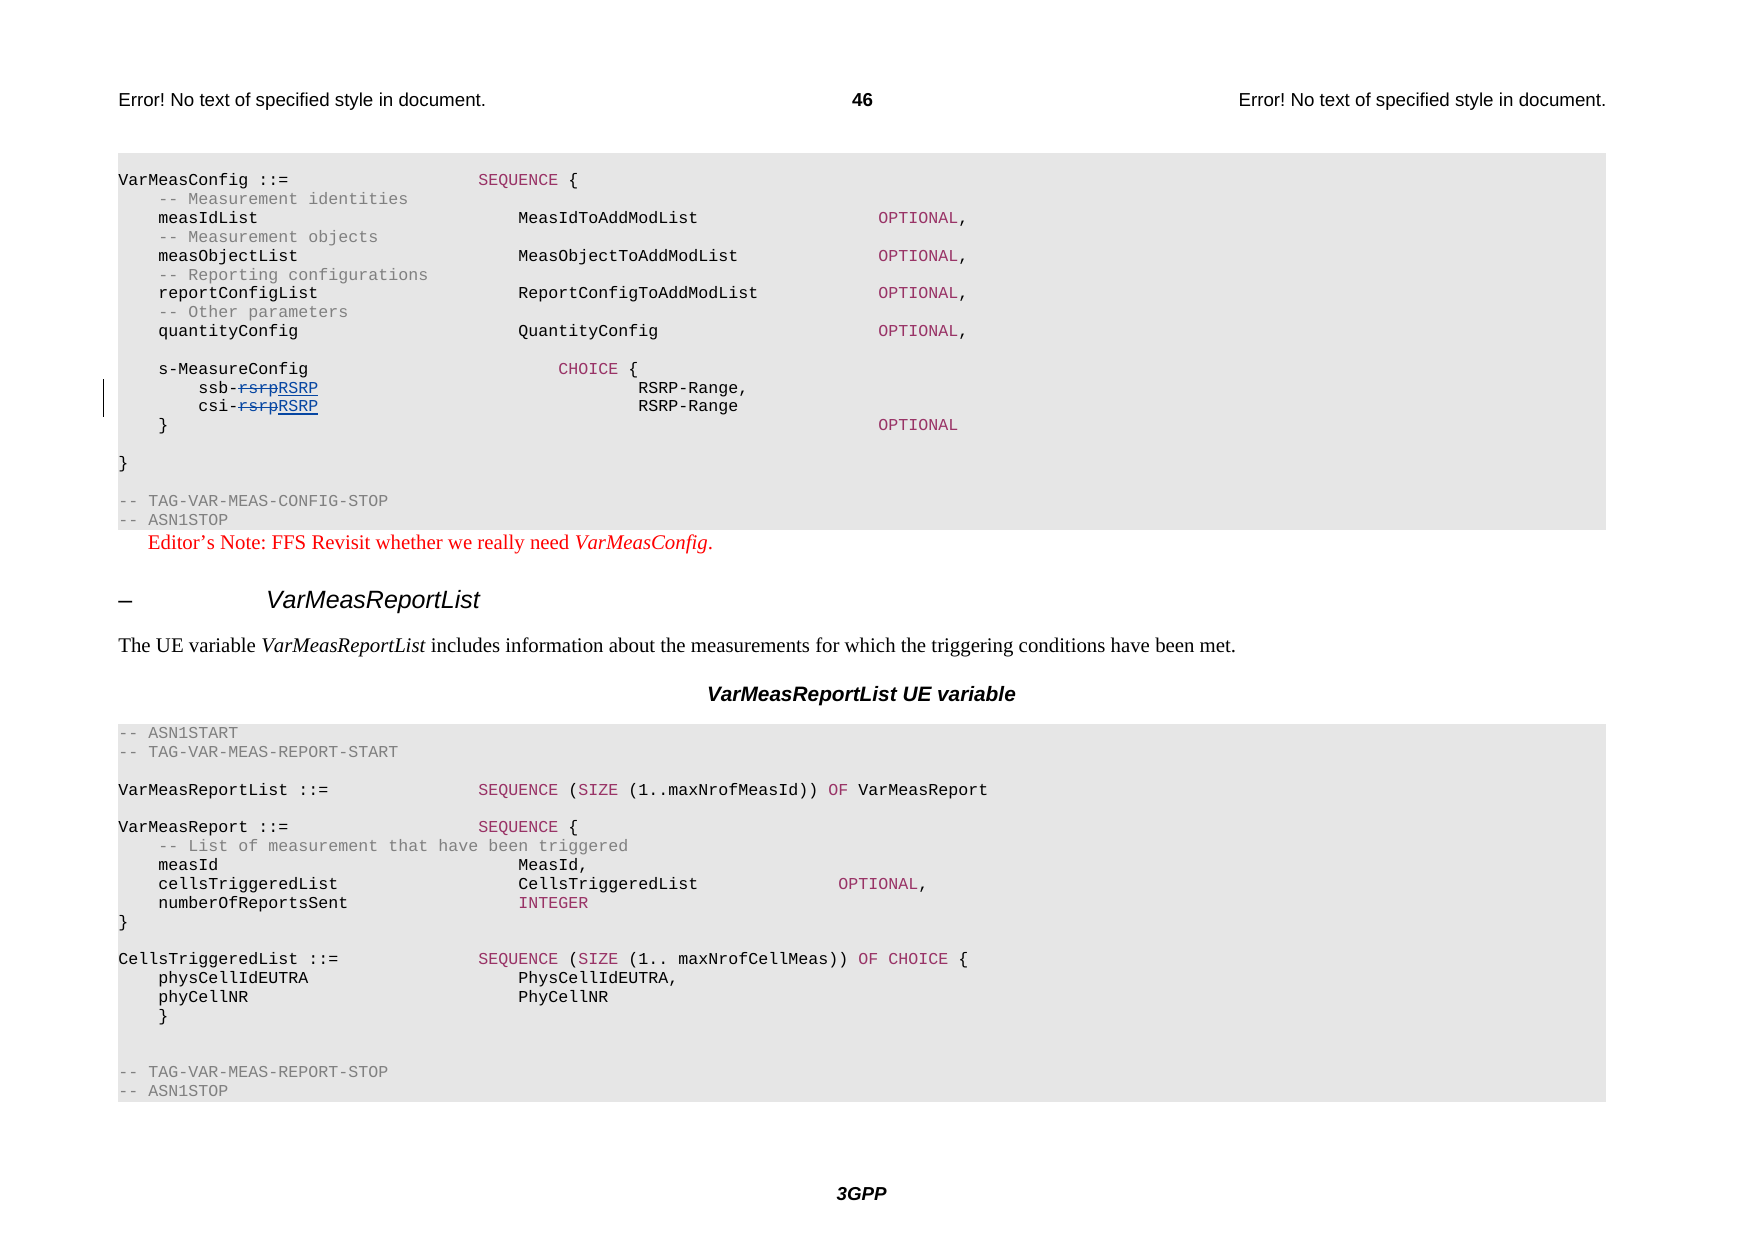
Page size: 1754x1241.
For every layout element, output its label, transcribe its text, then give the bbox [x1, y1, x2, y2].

text -- ASN1STOP [118, 1083, 1606, 1102]
text s-MeasureConfig CHOICE { [118, 360, 1606, 379]
text ssb- RSRP-Range, [118, 379, 1606, 398]
text phyCellNR PhyCellNR [118, 988, 1606, 1007]
text -- TAG-VAR-MEAS-CONFIG-STOP [118, 492, 1606, 511]
text physCellIdEUTRA PhysCellIdEUTRA, [118, 970, 1606, 988]
text numberOfReportsSent INTEGER [118, 894, 1606, 913]
text } [118, 1007, 1606, 1026]
text cellsTriggeredList CellsTriggeredList OPTIONAL, [118, 875, 1606, 894]
text measId MeasId, [118, 857, 1606, 875]
text -- TAG-VAR-MEAS-REPORT-STOP [118, 1064, 1606, 1083]
text } OPTIONAL [118, 417, 1606, 436]
text -- List of measurement that have been triggered [118, 838, 1606, 857]
text quantityConfig QuantityConfig OPTIONAL, [118, 323, 1606, 341]
text -- TAG-VAR-MEAS-REPORT-START [118, 743, 1606, 762]
text -- Reporting configurations [118, 266, 1606, 285]
text Editor’s Note: FFS Revisit whether we really need VarMeasConfig. [148, 530, 1606, 554]
subtitle – VarMeasReportList [118, 585, 1606, 614]
text } [118, 454, 1606, 473]
text } [118, 913, 1606, 932]
text -- ASN1START [118, 724, 1606, 743]
text VarMeasReport ::= SEQUENCE { [118, 819, 1606, 838]
text -- Measurement objects [118, 228, 1606, 247]
text VarMeasConfig ::= SEQUENCE { [118, 172, 1606, 191]
text CellsTriggeredList ::= SEQUENCE (SIZE (1.. maxNrofCellMeas)) OF CHOICE { [118, 951, 1606, 970]
text measObjectList MeasObjectToAddModList OPTIONAL, [118, 247, 1606, 266]
text measIdList MeasIdToAddModList OPTIONAL, [118, 209, 1606, 228]
text VarMeasReportList ::= SEQUENCE (SIZE (1..maxNrofMeasId)) OF VarMeasReport [118, 781, 1606, 800]
text -- ASN1STOP [118, 511, 1606, 530]
text VarMeasReportList UE variable [118, 682, 1606, 706]
text -- Measurement identities [118, 191, 1606, 209]
text csi- RSRP-Range [118, 398, 1606, 417]
text The UE variable VarMeasReportList includes information about the measurements for which the triggering conditions have been met. [118, 633, 1606, 657]
text reportConfigList ReportConfigToAddModList OPTIONAL, [118, 285, 1606, 304]
text -- Other parameters [118, 304, 1606, 323]
